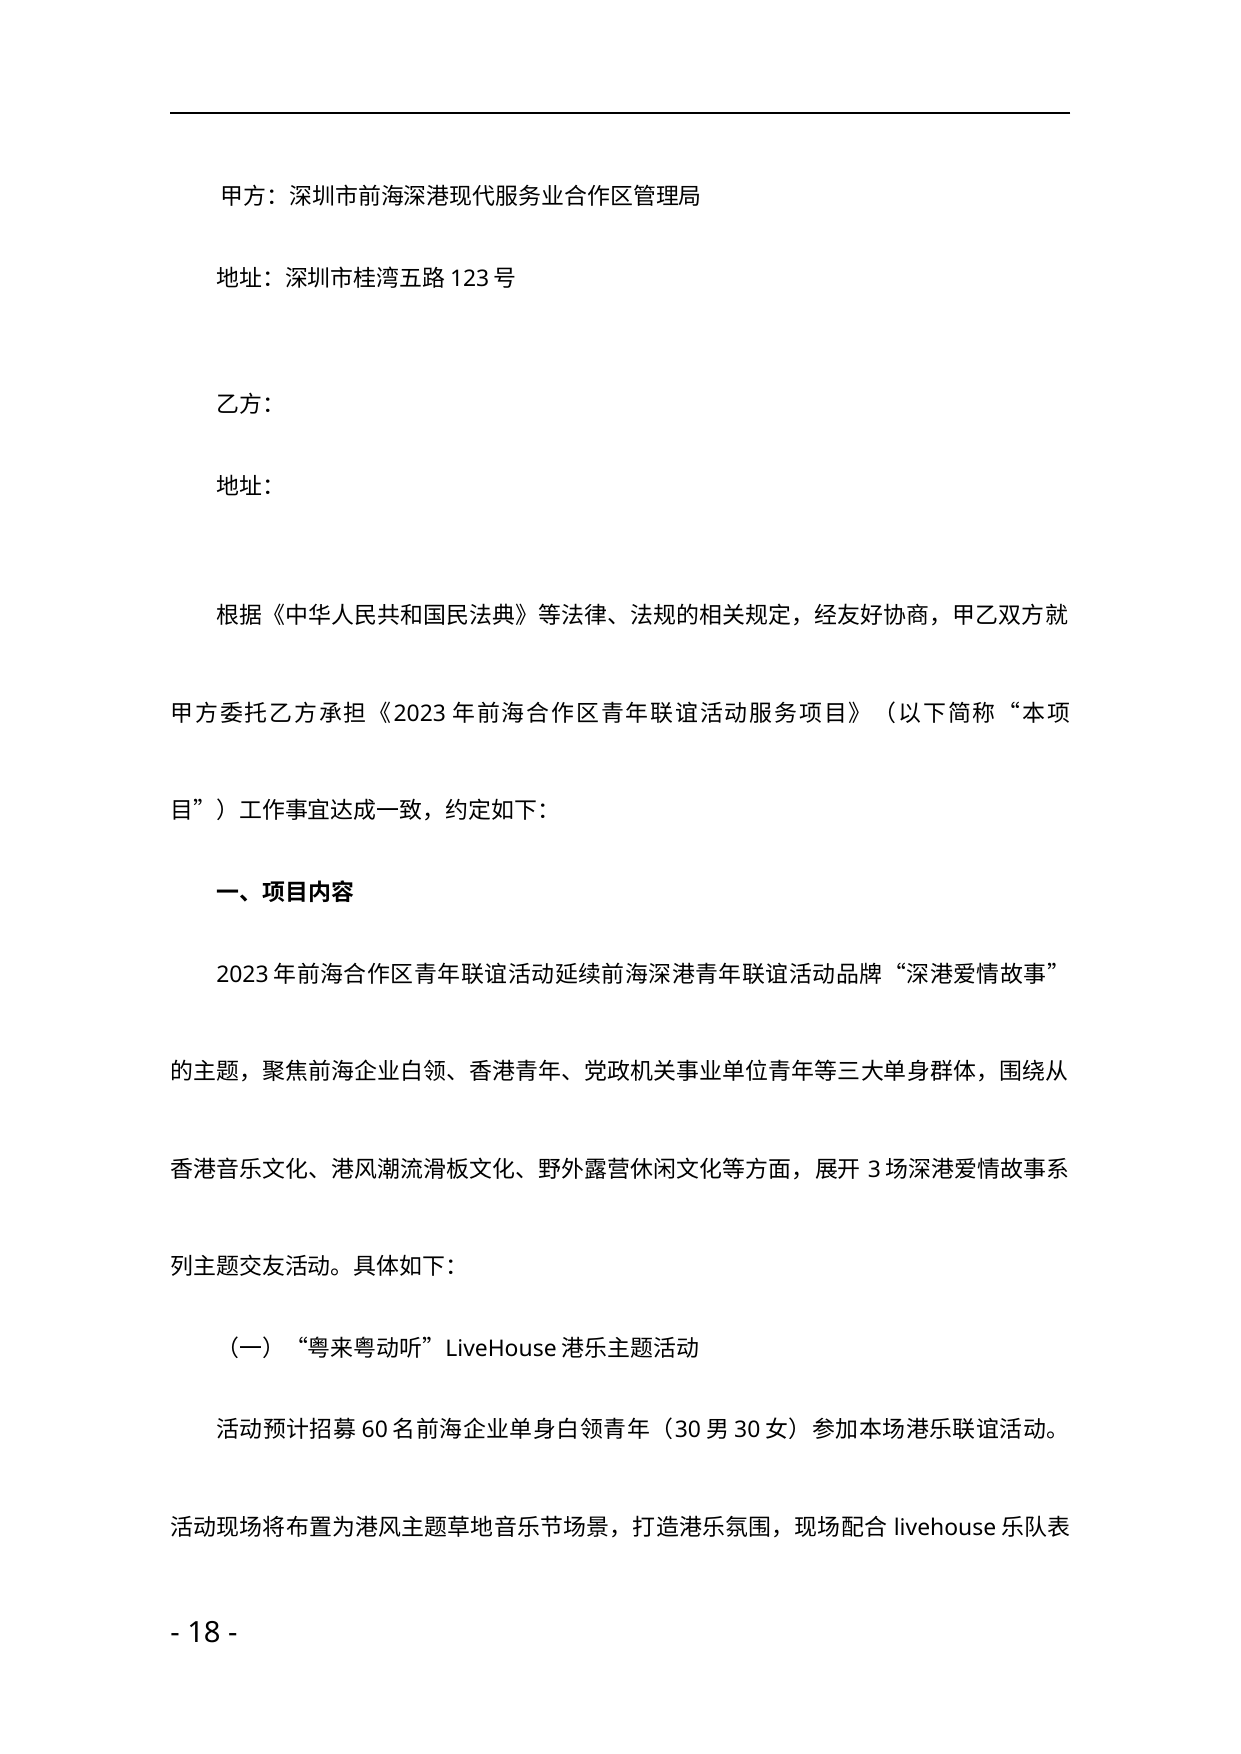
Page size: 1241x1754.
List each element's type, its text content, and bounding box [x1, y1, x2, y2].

text 根据《中华人民共和国民法典》等法律、法规的相关规定，经友好协商，甲乙双方就甲方委托乙方承担《2023年前海合作区青年联谊活动服务项目》（以下简称“本项目”）工作事宜达成一致，约定如下： [170, 581, 1070, 841]
text 地址：深圳市桂湾五路123号 [170, 243, 1070, 308]
text 甲方：深圳市前海深港现代服务业合作区管理局 [170, 162, 1070, 227]
text 2023年前海合作区青年联谊活动延续前海深港青年联谊活动品牌“深港爱情故事”的主题，聚焦前海企业白领、香港青年、党政机关事业单位青年等三大单身群体，围绕从香港音乐文化、港风潮流滑板文化、野外露营休闲文化等方面，展开3场深港爱情故事系列主题交友活动。具体如下： [170, 939, 1070, 1297]
text 地址： [170, 452, 1070, 517]
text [170, 1395, 1070, 1558]
text 乙方： [170, 370, 1070, 435]
text 一、项目内容 [170, 858, 1070, 923]
text （一）“粤来粤动听”LiveHouse港乐主题活动 [170, 1314, 1070, 1379]
